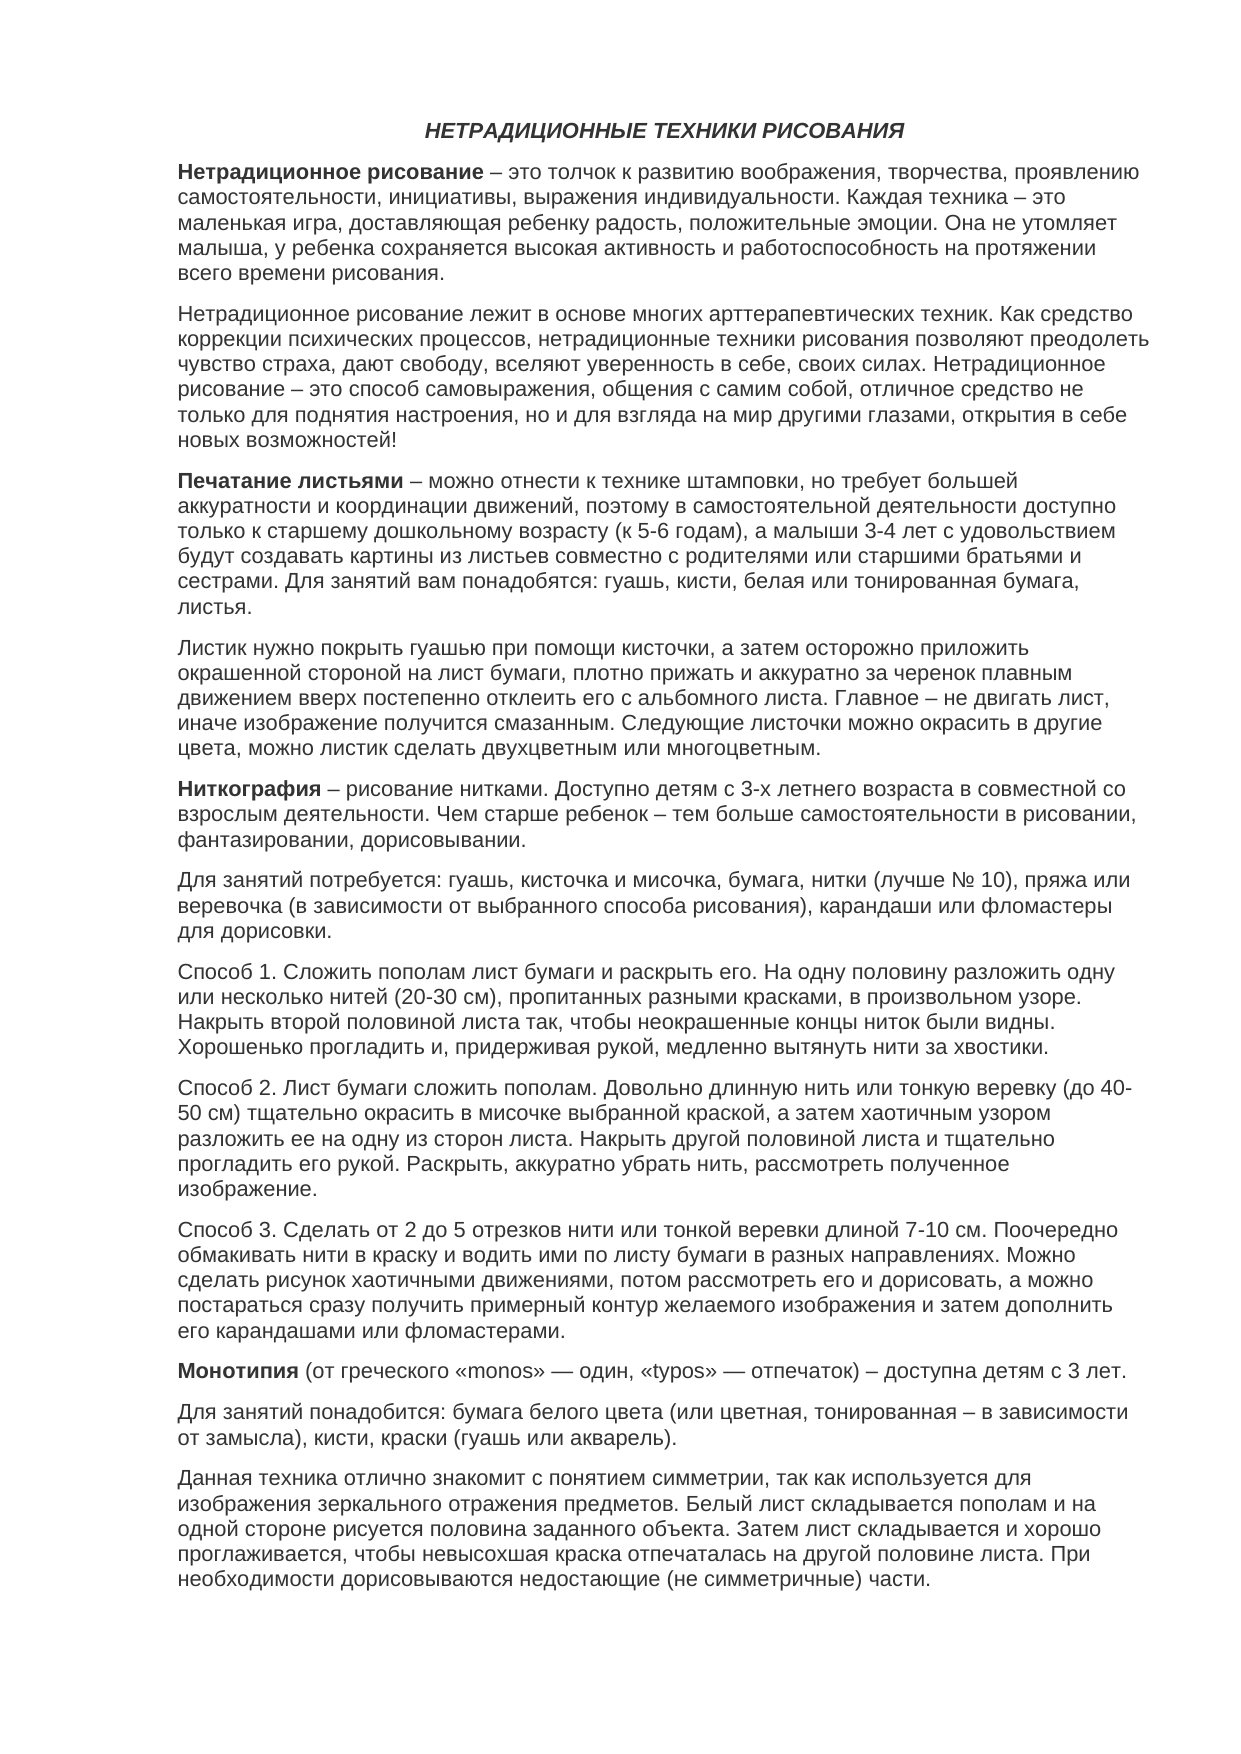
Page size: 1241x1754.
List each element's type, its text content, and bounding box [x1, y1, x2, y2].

text Ниткография – рисование нитками. Доступно детям с 3-х летнего возраста в совместной со взрослым деятельности. Чем старше ребенок – тем больше самостоятельности в рисовании, фантазировании, дорисовывании. [177, 776, 1152, 852]
text Данная техника отлично знакомит с понятием симметрии, так как используется для изображения зеркального отражения предметов. Белый лист складывается пополам и на одной стороне рисуется половина заданного объекта. Затем лист складывается и хорошо проглаживается, чтобы невысохшая краска отпечаталась на другой половине листа. При необходимости дорисовываются недостающие (не симметричные) части. [177, 1465, 1152, 1591]
text Листик нужно покрыть гуашью при помощи кисточки, а затем осторожно приложить окрашенной стороной на лист бумаги, плотно прижать и аккуратно за черенок плавным движением вверх постепенно отклеить его с альбомного листа. Главное – не двигать лист, иначе изображение получится смазанным. Следующие листочки можно окрасить в другие цвета, можно листик сделать двухцветным или многоцветным. [177, 634, 1152, 760]
text Нетрадиционное рисование – это толчок к развитию воображения, творчества, проявлению самостоятельности, инициативы, выражения индивидуальности. Каждая техника – это маленькая игра, доставляющая ребенку радость, положительные эмоции. Она не утомляет малыша, у ребенка сохраняется высокая активность и работоспособность на протяжении всего времени рисования. [177, 159, 1152, 285]
text Печатание листьями – можно отнести к технике штамповки, но требует большей аккуратности и координации движений, поэтому в самостоятельной деятельности доступно только к старшему дошкольному возрасту (к 5-6 годам), а малыши 3-4 лет с удовольствием будут создавать картины из листьев совместно с родителями или старшими братьями и сестрами. Для занятий вам понадобятся: гуашь, кисти, белая или тонированная бумага, листья. [177, 467, 1152, 619]
text Для занятий понадобится: бумага белого цвета (или цветная, тонированная – в зависимости от замысла), кисти, краски (гуашь или акварель). [177, 1399, 1152, 1449]
text Способ 3. Сделать от 2 до 5 отрезков нити или тонкой веревки длиной 7-10 см. Поочередно обмакивать нити в краску и водить ими по листу бумаги в разных направлениях. Можно сделать рисунок хаотичными движениями, потом рассмотреть его и дорисовать, а можно постараться сразу получить примерный контур желаемого изображения и затем дополнить его карандашами или фломастерами. [177, 1217, 1152, 1343]
text Для занятий потребуется: гуашь, кисточка и мисочка, бумага, нитки (лучше № 10), пряжа или веревочка (в зависимости от выбранного способа рисования), карандаши или фломастеры для дорисовки. [177, 867, 1152, 943]
text Нетрадиционное рисование лежит в основе многих арттерапевтических техник. Как средство коррекции психических процессов, нетрадиционные техники рисования позволяют преодолеть чувство страха, дают свободу, вселяют уверенность в себе, своих силах. Нетрадиционное рисование – это способ самовыражения, общения с самим собой, отличное средство не только для поднятия настроения, но и для взгляда на мир другими глазами, открытия в себе новых возможностей! [177, 301, 1152, 452]
text Способ 2. Лист бумаги сложить пополам. Довольно длинную нить или тонкую веревку (до 40-50 см) тщательно окрасить в мисочке выбранной краской, а затем хаотичным узором разложить ее на одну из сторон листа. Накрыть другой половиной листа и тщательно прогладить его рукой. Раскрыть, аккуратно убрать нить, рассмотреть полученное изображение. [177, 1075, 1152, 1201]
text Способ 1. Сложить пополам лист бумаги и раскрыть его. На одну половину разложить одну или несколько нитей (20-30 см), пропитанных разными красками, в произвольном узоре. Накрыть второй половиной листа так, чтобы неокрашенные концы ниток были видны. Хорошенько прогладить и, придерживая рукой, медленно вытянуть нити за хвостики. [177, 958, 1152, 1059]
text Монотипия (от греческого «monos» — один, «typos» — отпечаток) – доступна детям с 3 лет. [177, 1358, 1152, 1383]
text НЕТРАДИЦИОННЫЕ ТЕХНИКИ РИСОВАНИЯ [177, 118, 1152, 143]
